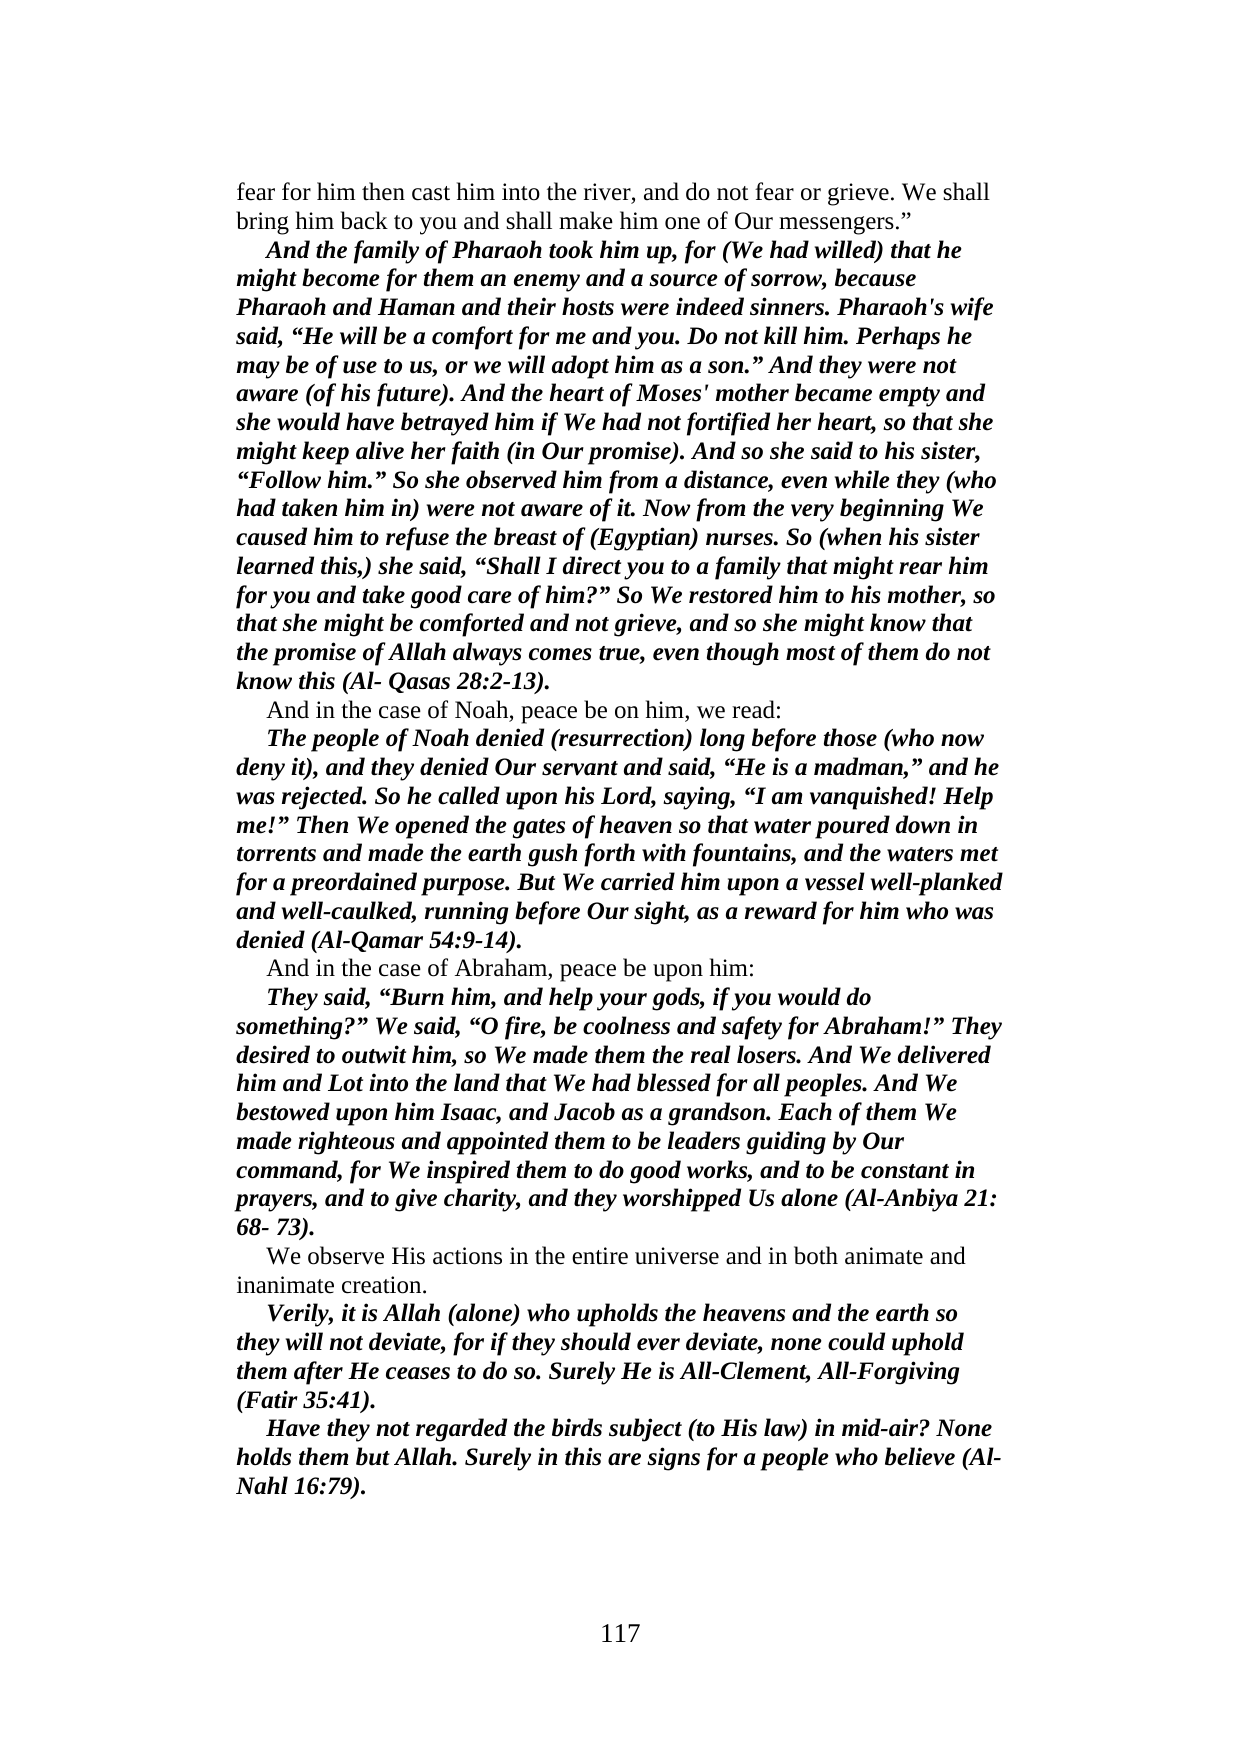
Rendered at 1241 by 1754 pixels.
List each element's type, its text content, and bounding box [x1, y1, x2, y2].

text Verily, it is Allah (alone) who upholds the heavens and the earth so they will not deviate, for if they should ever deviate, none could uphold them after He ceases to do so. Surely He is All-Clement, All-Forgiving (Fatir 35:41). [236, 1298, 1004, 1413]
text And the family of Pharaoh took him up, for (We had willed) that he might become for them an enemy and a source of sorrow, because Pharaoh and Haman and their hosts were indeed sinners. Pharaoh's wife said, “He will be a comfort for me and you. Do not kill him. Perhaps he may be of use to us, or we will adopt him as a son.” And they were not aware (of his future). And the heart of Moses' mother became empty and she would have betrayed him if We had not fortified her heart, so that she might keep alive her faith (in Our promise). And so she said to his sister, “Follow him.” So she observed him from a distance, even while they (who had taken him in) were not aware of it. Now from the very beginning We caused him to refuse the breast of (Egyptian) nurses. So (when his sister learned this,) she said, “Shall I direct you to a family that might rear him for you and take good care of him?” So We restored him to his mother, so that she might be comforted and not grieve, and so she might know that the promise of Allah always comes true, even though most of them do not know this (Al- Qasas 28:2-13). [236, 235, 1004, 695]
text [236, 177, 1004, 235]
text The people of Noah denied (resurrection) long before those (who now deny it), and they denied Our servant and said, “He is a madman,” and he was rejected. So he called upon his Lord, saying, “I am vanquished! Help me!” Then We opened the gates of heaven so that water poured down in torrents and made the earth gush forth with fountains, and the waters met for a preordained purpose. But We carried him upon a vessel well-planked and well-caulked, running before Our sight, as a reward for him who was denied (Al-Qamar 54:9-14). [236, 723, 1004, 953]
text And in the case of Abraham, peace be upon him: [236, 953, 1004, 982]
text We observe His actions in the entire universe and in both animate and inanimate creation. [236, 1241, 1004, 1298]
text Have they not regarded the birds subject (to His law) in mid-air? None holds them but Allah. Surely in this are signs for a people who believe (Al-Nahl 16:79). [236, 1413, 1004, 1500]
text And in the case of Noah, peace be on him, we read: [236, 695, 1004, 723]
text They said, “Burn him, and help your gods, if you would do something?” We said, “O fire, be coolness and safety for Abraham!” They desired to outwit him, so We made them the real losers. And We delivered him and Lot into the land that We had blessed for all peoples. And We bestowed upon him Isaac, and Jacob as a grandson. Each of them We made righteous and appointed them to be leaders guiding by Our command, for We inspired them to do good works, and to be constant in prayers, and to give charity, and they wor­shipped Us alone (Al-Anbiya 21: 68- 73). [236, 982, 1004, 1241]
